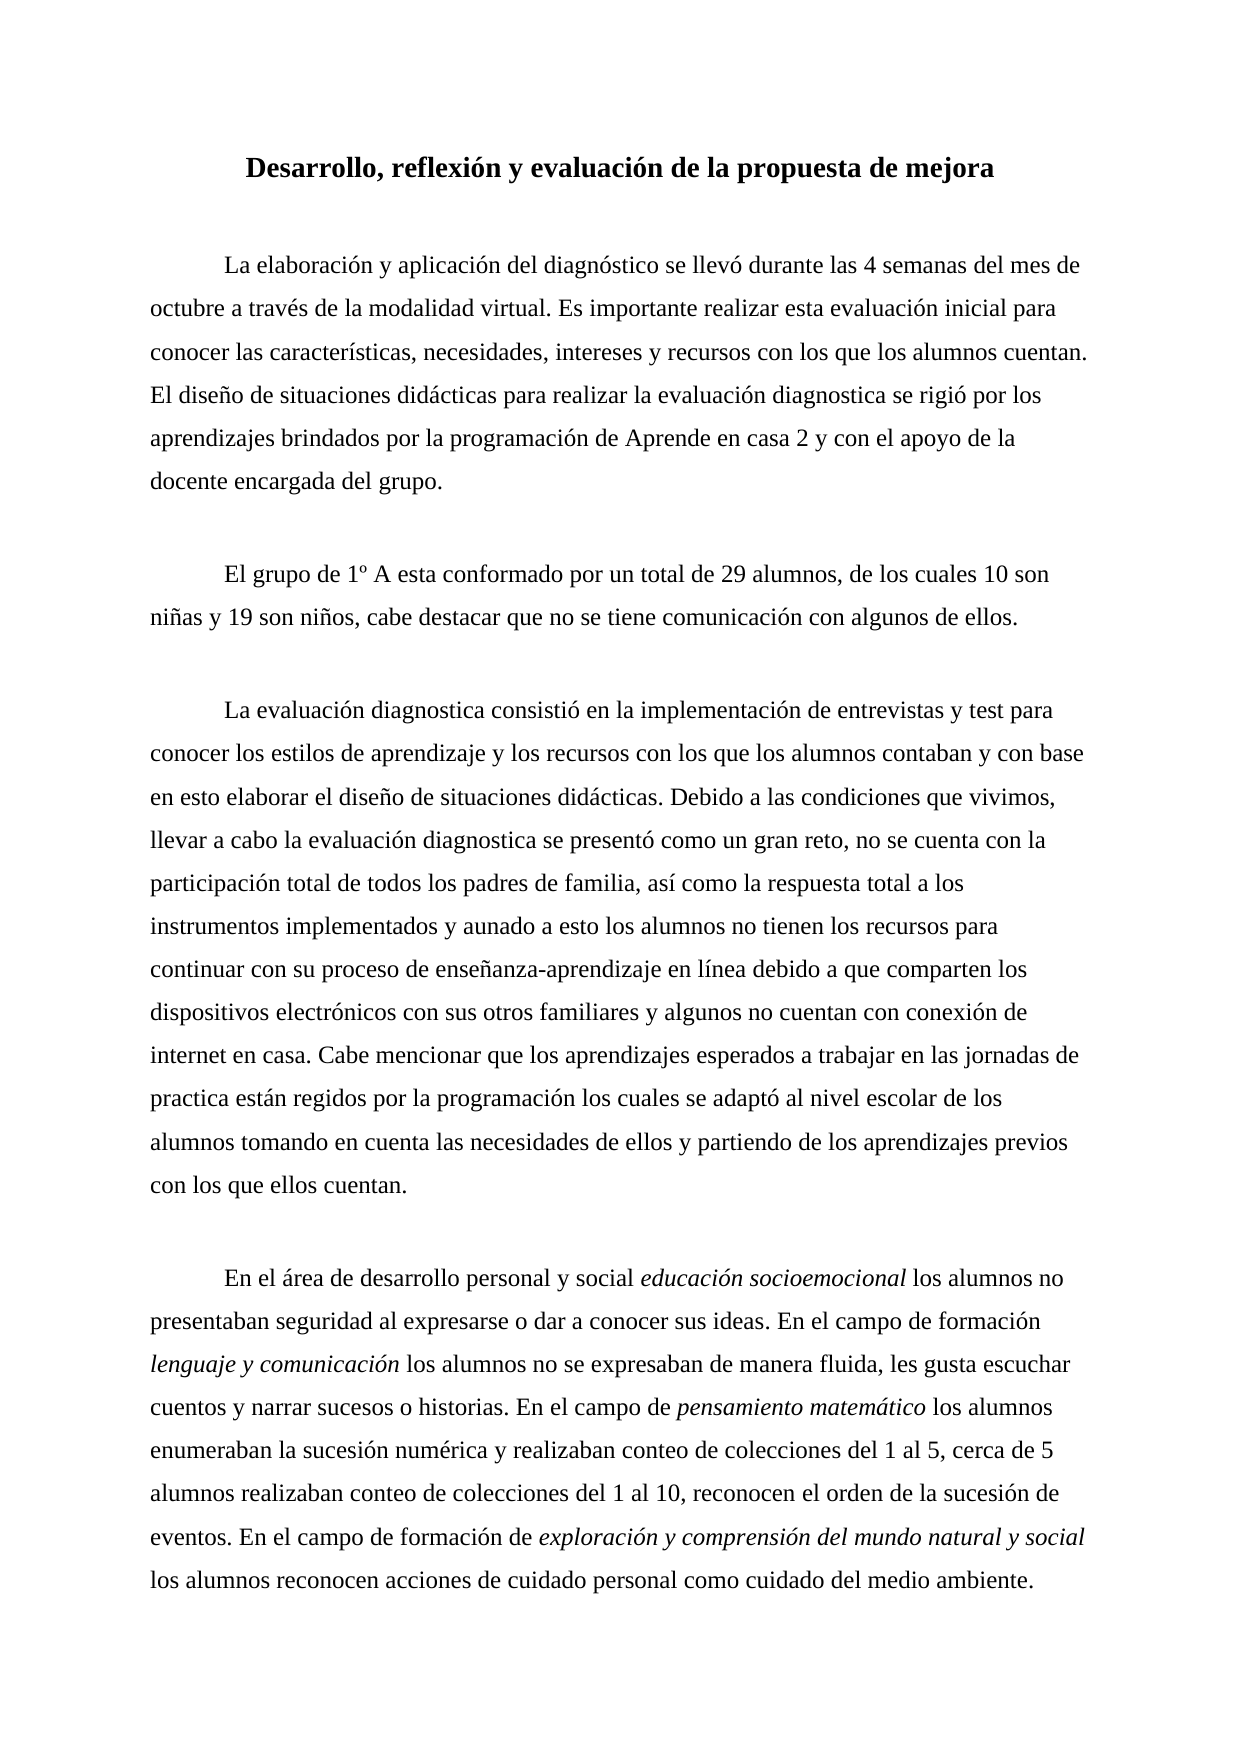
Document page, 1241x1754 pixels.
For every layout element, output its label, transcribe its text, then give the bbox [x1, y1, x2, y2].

text En el área de desarrollo personal y social educación socioemocional los alumnos no presentaban seguridad al expresarse o dar a conocer sus ideas. En el campo de formación lenguaje y comunicación los alumnos no se expresaban de manera fluida, les gusta escuchar cuentos y narrar sucesos o historias. En el campo de pensamiento matemático los alumnos enumeraban la sucesión numérica y realizaban conteo de colecciones del 1 al 5, cerca de 5 alumnos realizaban conteo de colecciones del 1 al 10, reconocen el orden de la sucesión de eventos. En el campo de formación de exploración y comprensión del mundo natural y social los alumnos reconocen acciones de cuidado personal como cuidado del medio ambiente. [150, 1263, 1090, 1593]
text La elaboración y aplicación del diagnóstico se llevó durante las 4 semanas del mes de octubre a través de la modalidad virtual. Es importante realizar esta evaluación inicial para conocer las características, necesidades, intereses y recursos con los que los alumnos cuentan. El diseño de situaciones didácticas para realizar la evaluación diagnostica se rigió por los aprendizajes brindados por la programación de Aprende en casa 2 y con el apoyo de la docente encargada del grupo. [150, 250, 1090, 495]
text Desarrollo, reflexión y evaluación de la propuesta de mejora [150, 150, 1090, 183]
text El grupo de 1º A esta conformado por un total de 29 alumnos, de los cuales 10 son niñas y 19 son niños, cabe destacar que no se tiene comunicación con algunos de ellos. [150, 559, 1090, 631]
text La evaluación diagnostica consistió en la implementación de entrevistas y test para conocer los estilos de aprendizaje y los recursos con los que los alumnos contaban y con base en esto elaborar el diseño de situaciones didácticas. Debido a las condiciones que vivimos, llevar a cabo la evaluación diagnostica se presentó como un gran reto, no se cuenta con la participación total de todos los padres de familia, así como la respuesta total a los instrumentos implementados y aunado a esto los alumnos no tienen los recursos para continuar con su proceso de enseñanza-aprendizaje en línea debido a que comparten los dispositivos electrónicos con sus otros familiares y algunos no cuentan con conexión de internet en casa. Cabe mencionar que los aprendizajes esperados a trabajar en las jornadas de practica están regidos por la programación los cuales se adaptó al nivel escolar de los alumnos tomando en cuenta las necesidades de ellos y partiendo de los aprendizajes previos con los que ellos cuentan. [150, 695, 1090, 1198]
